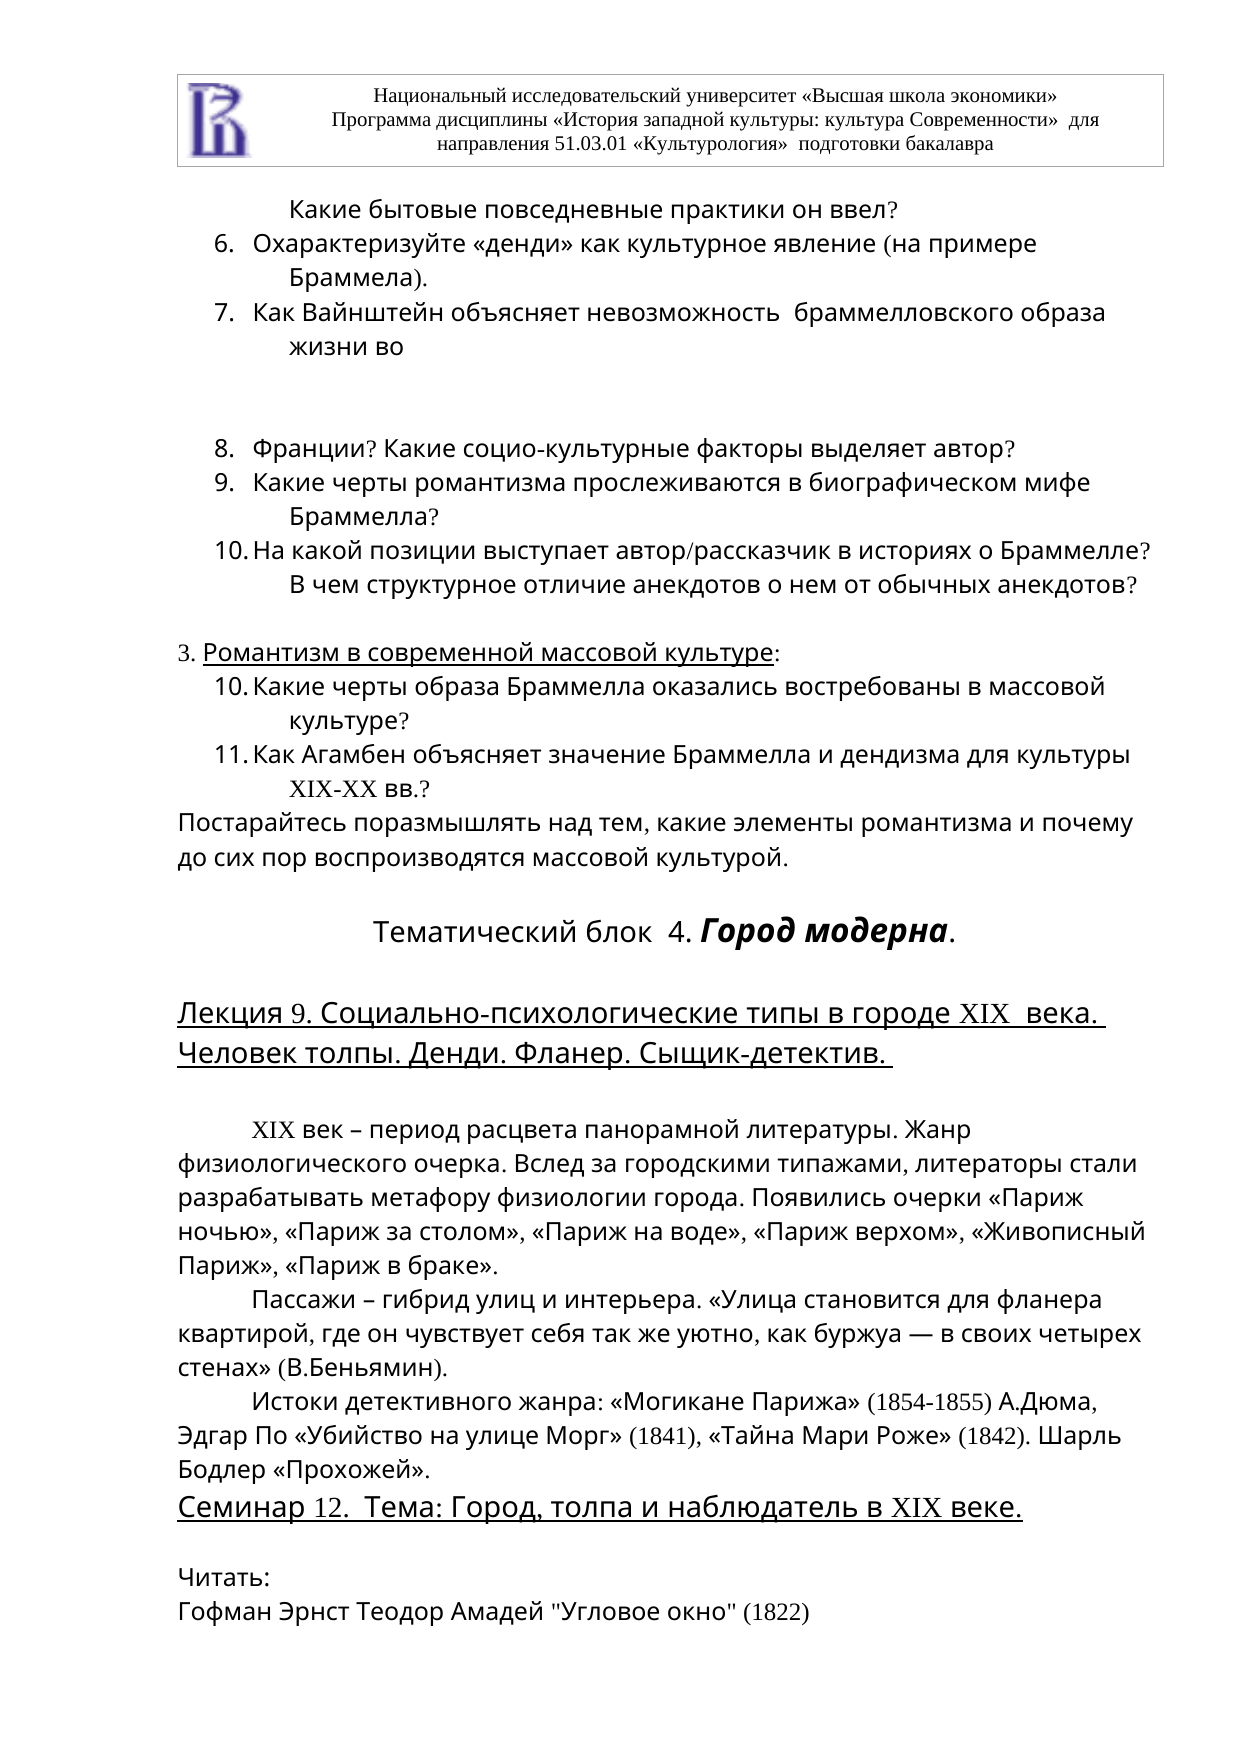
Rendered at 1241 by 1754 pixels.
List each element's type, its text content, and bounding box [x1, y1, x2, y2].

list Какие черты образа Браммелла оказались востребованы в массовой культуре? [214, 669, 1152, 737]
list Как Агамбен объясняет значение Браммелла и дендизма для культуры XIX-XX вв.? [214, 737, 1152, 805]
text Постарайтесь поразмышлять над тем, какие элементы романтизма и почему до сих пор воспроизводятся массовой культурой. [177, 805, 1152, 873]
picture [185, 83, 254, 158]
list Охарактеризуйте «денди» как культурное явление (на примере Браммела). [214, 226, 1152, 294]
text Читать: [177, 1560, 1152, 1594]
list Франции? Какие социо-культурные факторы выделяет автор? [214, 430, 1152, 464]
text Гофман Эрнст Теодор Амадей "Угловое окно" (1822) [177, 1594, 1152, 1628]
list Какие черты романтизма прослеживаются в биографическом мифе Браммелла? [214, 464, 1152, 533]
text Истоки детективного жанра: «Могикане Парижа» (1854-1855) А.Дюма, Эдгар По «Убийство на улице Морг» (1841), «Тайна Мари Роже» (1842). Шарль Бодлер «Прохожей». [177, 1384, 1152, 1486]
text Человек толпы. Денди. Фланер. Сыщик-детектив. [177, 1032, 1152, 1072]
text Семинар 12. Тема: Город, толпа и наблюдатель в XIX веке. [177, 1486, 1152, 1526]
text XIX век – период расцвета панорамной литературы. Жанр физиологического очерка. Вслед за городскими типажами, литераторы стали разрабатывать метафору физиологии города. Появились очерки «Париж ночью», «Париж за столом», «Париж на воде», «Париж верхом», «Живописный Париж», «Париж в браке». [177, 1111, 1152, 1282]
list Как выглядел Браммелл? Какое влияние он оказал на мужскую моду? Какие бытовые повседневные практики он ввел? [214, 192, 1152, 226]
text 3. Романтизм в современной массовой культуре: [177, 635, 1152, 669]
list Как Вайнштейн объясняет невозможность браммелловского образа жизни во [214, 294, 1152, 362]
text Тематический блок 4. Город модерна. [177, 907, 1152, 953]
text Лекция 9. Социально-психологические типы в городе XIX века. [177, 992, 1152, 1032]
text Пассажи – гибрид улиц и интерьера. «Улица становится для фланера квартирой, где он чувствует себя так же уютно, как буржуа — в своих четырех стенах» (В.Беньямин). [177, 1282, 1152, 1384]
list На какой позиции выступает автор/рассказчик в историях о Браммелле? В чем структурное отличие анекдотов о нем от обычных анекдотов? [214, 533, 1152, 601]
